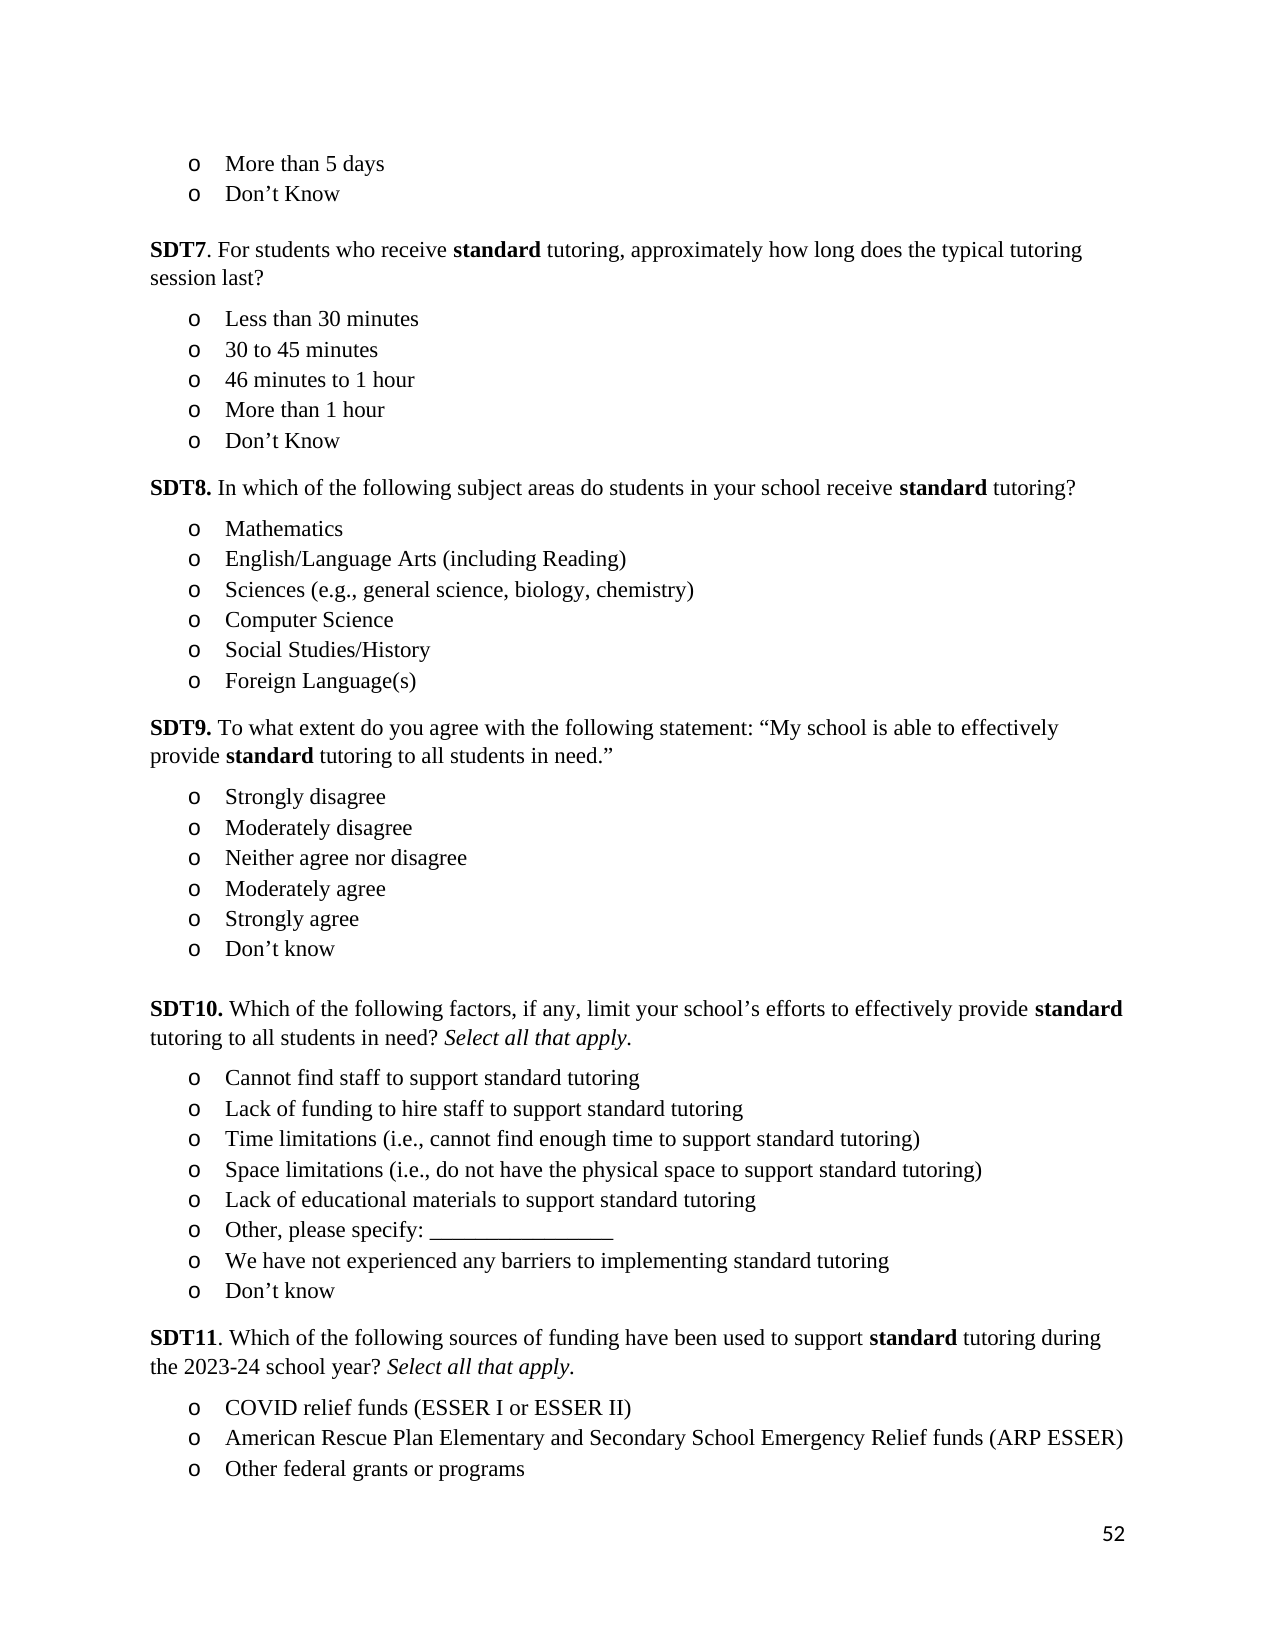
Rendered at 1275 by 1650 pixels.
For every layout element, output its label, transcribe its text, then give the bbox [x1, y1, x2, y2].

list Other, please specify: ________________ [187, 1217, 1125, 1245]
text SDT11. Which of the following sources of funding have been used to support standard tutoring during the 2023-24 school year? Select all that apply. [150, 1324, 1125, 1379]
list Less than 30 minutes [187, 305, 1125, 333]
list Sciences (e.g., general science, biology, chemistry) [187, 576, 1125, 604]
list Don’t Know [187, 180, 1125, 209]
list Other federal grants or programs [187, 1455, 1125, 1483]
list Moderately agree [187, 875, 1125, 903]
list Cannot find staff to support standard tutoring [187, 1064, 1125, 1093]
text SDT9. To what extent do you agree with the following statement: “My school is able to effectively provide standard tutoring to all students in need.” [150, 714, 1125, 769]
list Computer Science [187, 606, 1125, 634]
text SDT8. In which of the following subject areas do students in your school receive standard tutoring? [150, 474, 1125, 500]
list Don’t Know [187, 427, 1125, 455]
text SDT10. Which of the following factors, if any, limit your school’s efforts to effectively provide standard tutoring to all students in need? Select all that apply. [150, 995, 1125, 1050]
list Mathematics [187, 515, 1125, 543]
list Neither agree nor disagree [187, 844, 1125, 872]
list Social Studies/History [187, 637, 1125, 665]
list Foreign Language(s) [187, 667, 1125, 695]
list Space limitations (i.e., do not have the physical space to support standard tutoring) [187, 1156, 1125, 1184]
list We have not experienced any barriers to implementing standard tutoring [187, 1247, 1125, 1275]
list Moderately disagree [187, 814, 1125, 842]
list More than 5 days [187, 150, 1125, 178]
list Strongly disagree [187, 783, 1125, 812]
list Don’t know [187, 1277, 1125, 1306]
list Time limitations (i.e., cannot find enough time to support standard tutoring) [187, 1125, 1125, 1153]
list Lack of funding to hire staff to support standard tutoring [187, 1095, 1125, 1123]
list Strongly agree [187, 905, 1125, 933]
list COVID relief funds (ESSER I or ESSER II) [187, 1394, 1125, 1422]
text SDT7. For students who receive standard tutoring, approximately how long does the typical tutoring session last? [150, 236, 1125, 291]
list Lack of educational materials to support standard tutoring [187, 1186, 1125, 1214]
list 30 to 45 minutes [187, 336, 1125, 364]
list 46 minutes to 1 hour [187, 366, 1125, 394]
list English/Language Arts (including Reading) [187, 545, 1125, 573]
list Don’t know [187, 936, 1125, 964]
list American Rescue Plan Elementary and Secondary School Emergency Relief funds (ARP ESSER) [187, 1424, 1125, 1452]
list More than 1 hour [187, 396, 1125, 425]
